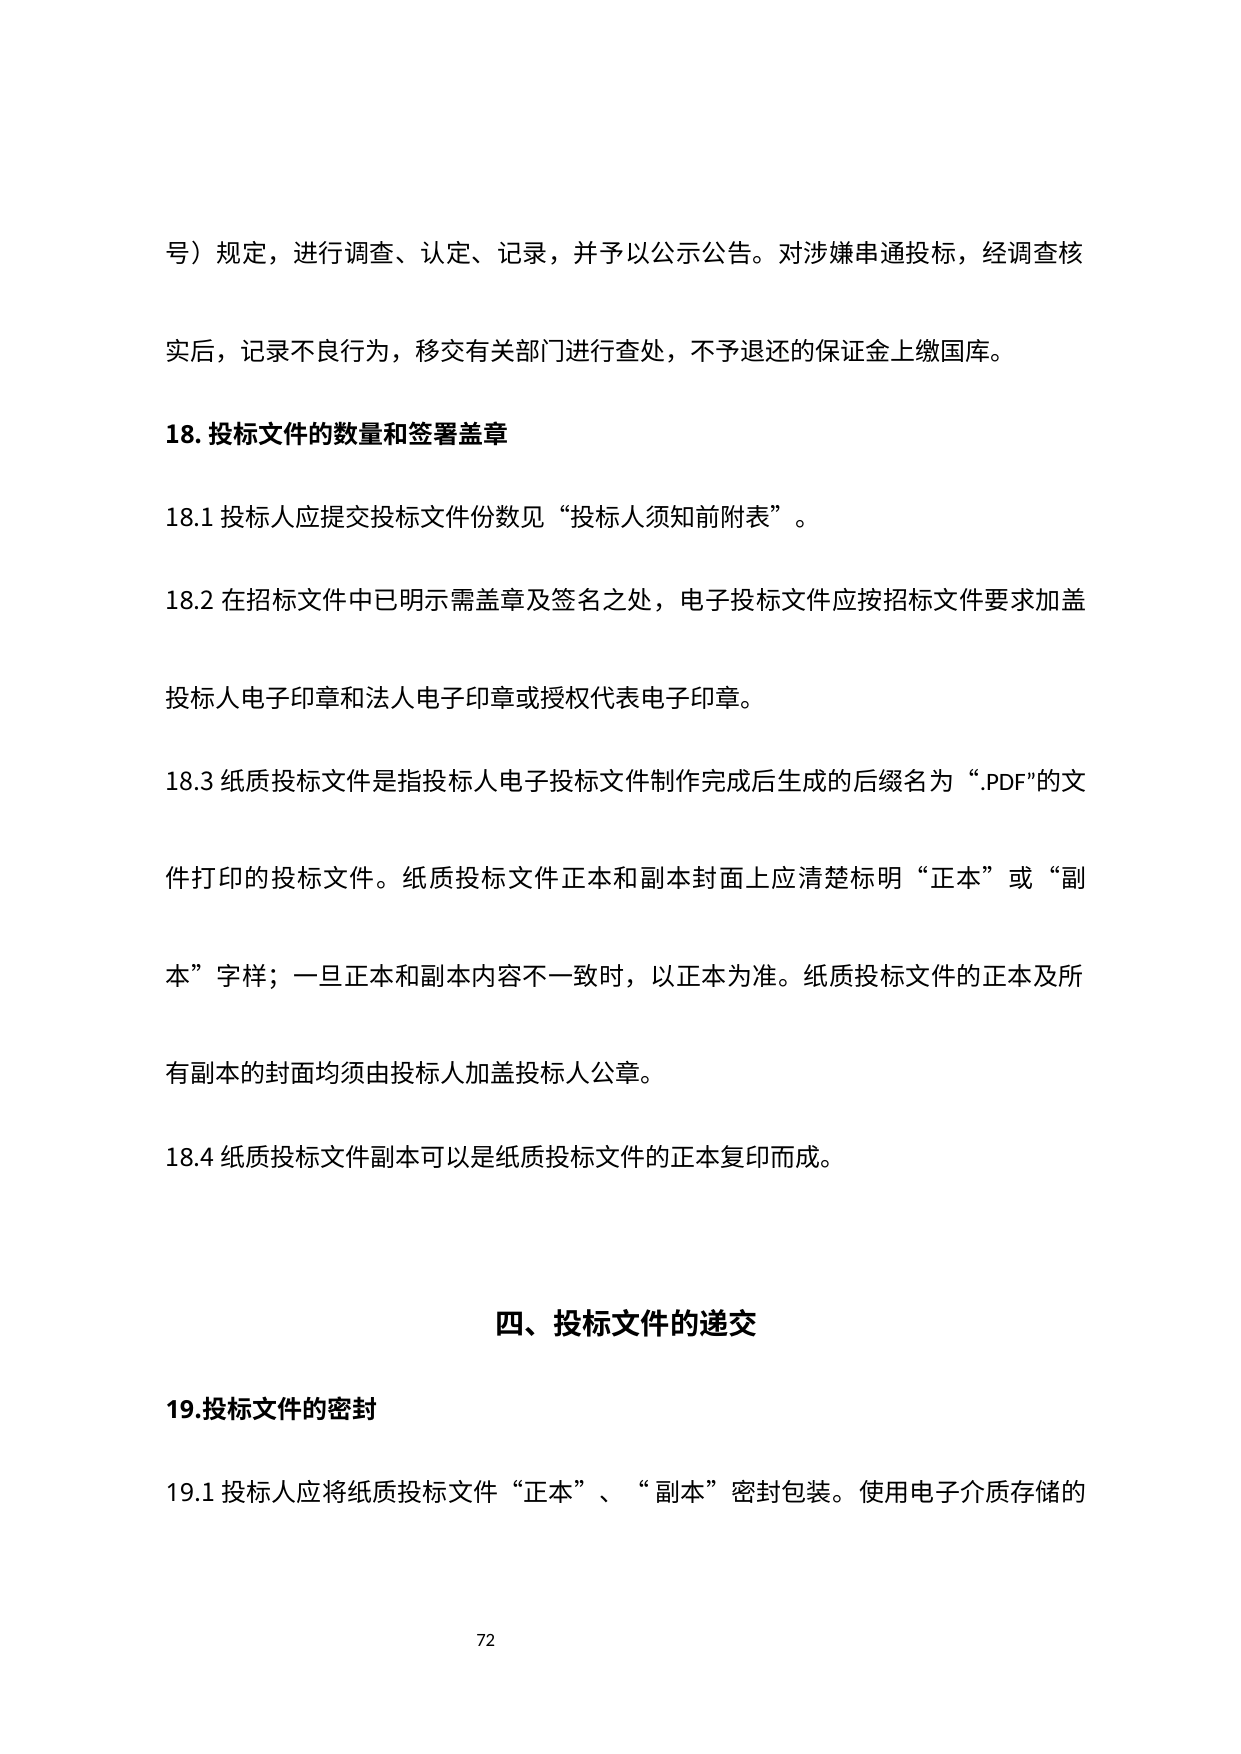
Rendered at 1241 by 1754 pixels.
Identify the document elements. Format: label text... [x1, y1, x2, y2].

text 19.投标文件的密封 [165, 1375, 1087, 1440]
text 18. 投标文件的数量和签署盖章 [165, 400, 1087, 465]
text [165, 1458, 1087, 1523]
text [165, 219, 1087, 382]
text 18.2 在招标文件中已明示需盖章及签名之处，电子投标文件应按招标文件要求加盖投标人电子印章和法人电子印章或授权代表电子印章。 [165, 566, 1087, 729]
text 18.3 纸质投标文件是指投标人电子投标文件制作完成后生成的后缀名为“.PDF”的文件打印的投标文件。纸质投标文件正本和副本封面上应清楚标明“正本”或“副本”字样；一旦正本和副本内容不一致时，以正本为准。纸质投标文件的正本及所有副本的封面均须由投标人加盖投标人公章。 [165, 747, 1087, 1104]
text 四、投标文件的递交 [165, 1289, 1087, 1354]
text 18.4 纸质投标文件副本可以是纸质投标文件的正本复印而成。 [165, 1123, 1087, 1188]
text 18.1 投标人应提交投标文件份数见“投标人须知前附表”。 [165, 483, 1087, 548]
